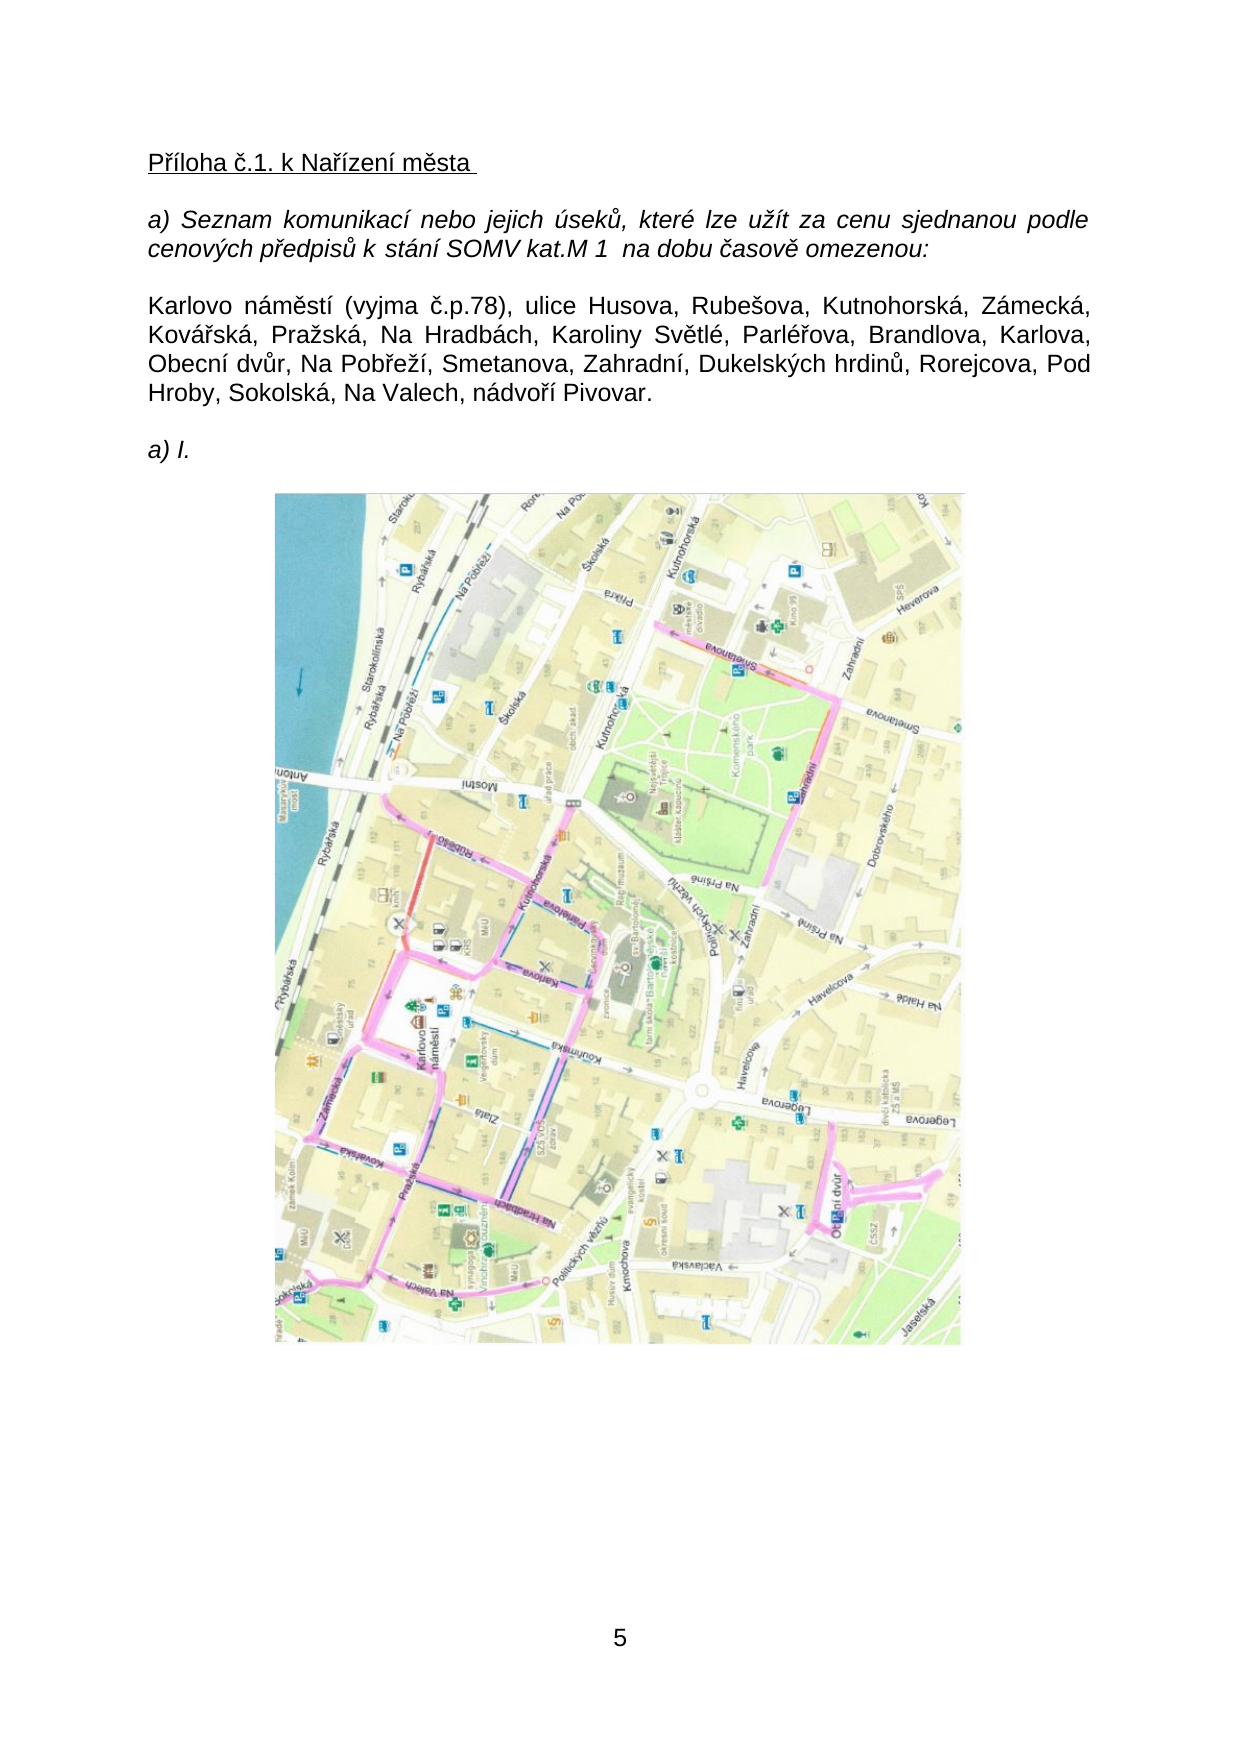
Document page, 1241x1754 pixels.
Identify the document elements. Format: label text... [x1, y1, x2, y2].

picture [274, 493, 966, 1345]
text a) Seznam komunikací nebo jejich úseků, které lze užít za cenu sjednanou podle cenových předpisů k stání SOMV kat.M 1 na dobu časově omezenou: [148, 205, 1093, 263]
text Karlovo náměstí (vyjma č.p.78), ulice Husova, Rubešova, Kutnohorská, Zámecká, Kovářská, Pražská, Na Hradbách, Karoliny Světlé, Parléřova, Brandlova, Karlova, Obecní dvůr, Na Pobřeží, Smetanova, Zahradní, Dukelských hrdinů, Rorejcova, Pod Hroby, Sokolská, Na Valech, nádvoří Pivovar. [148, 291, 1093, 406]
text a) I. [148, 435, 1093, 464]
text Příloha č.1. k Nařízení města [148, 148, 1093, 176]
